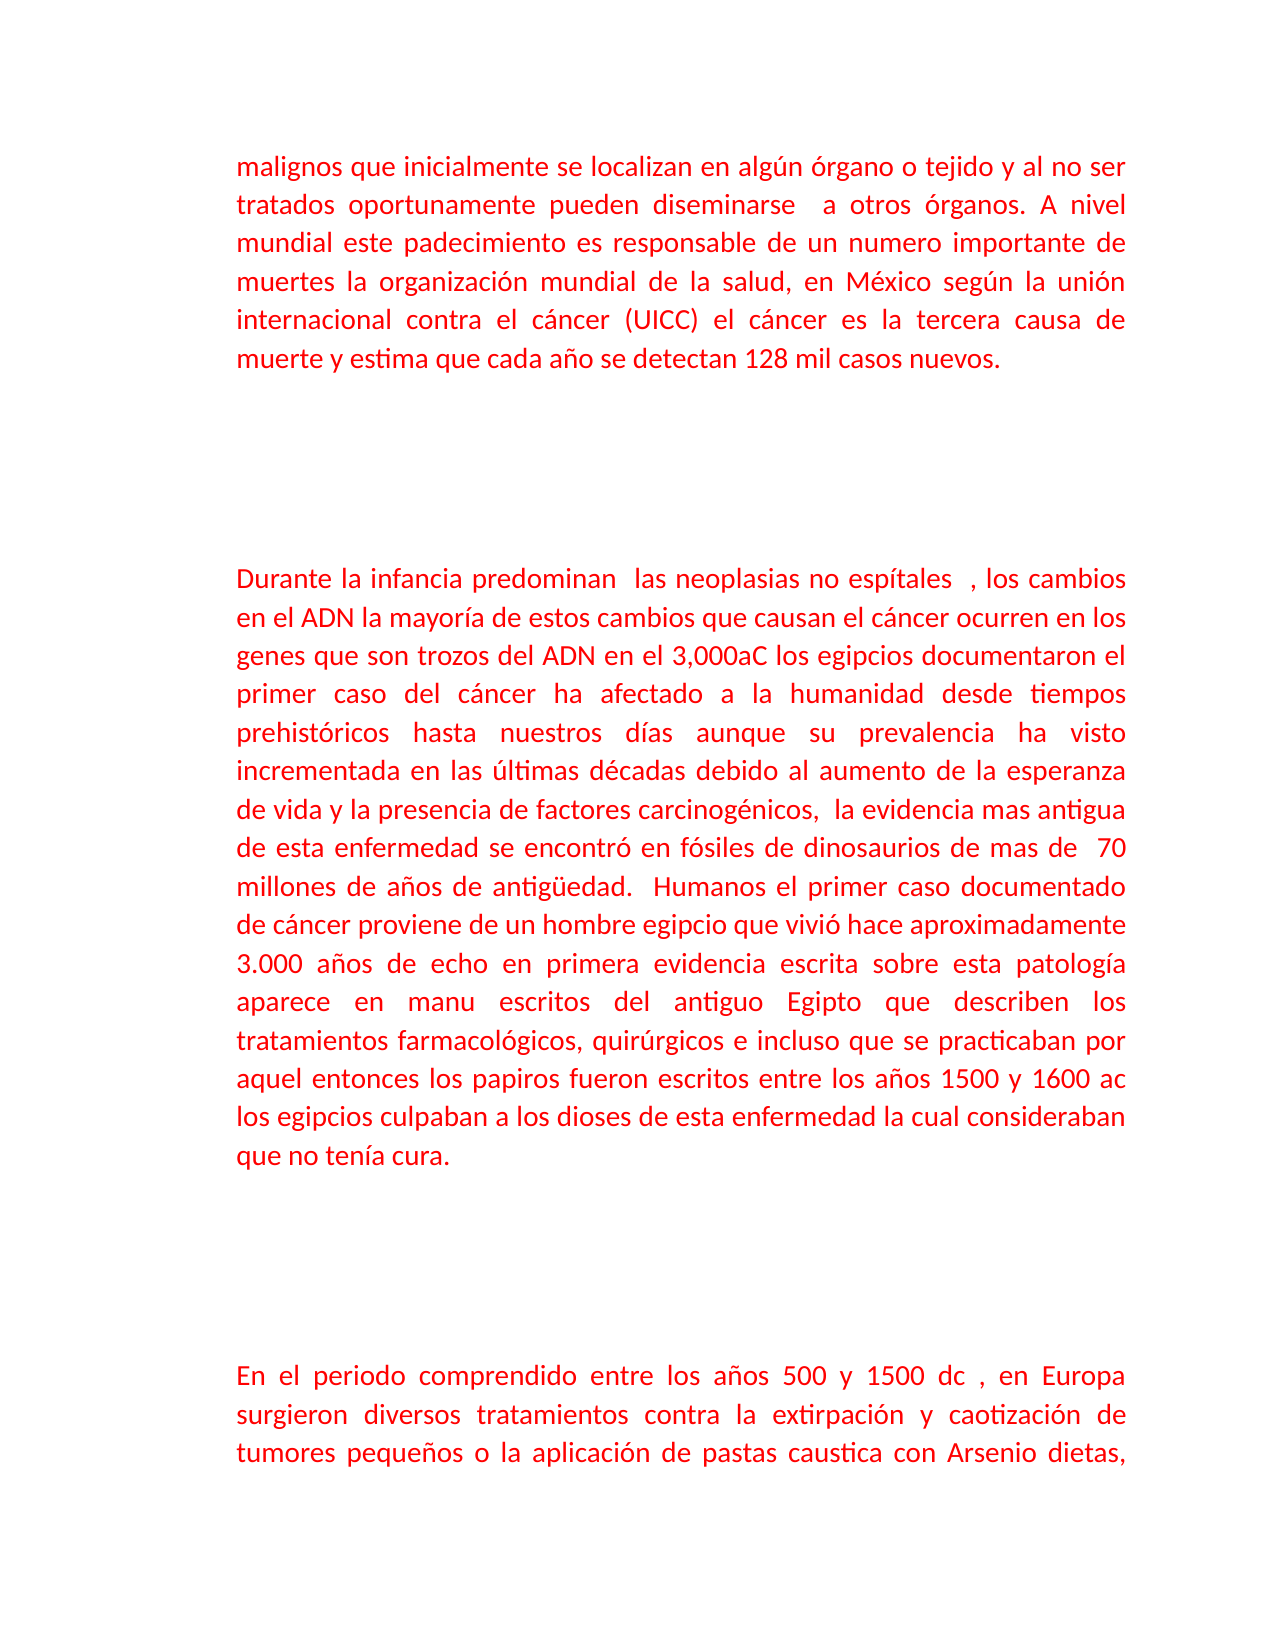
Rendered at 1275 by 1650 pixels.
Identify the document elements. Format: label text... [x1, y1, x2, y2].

text Durante la infancia predominan las neoplasias no espítales , los cambios en el ADN la mayoría de estos cambios que causan el cáncer ocurren en los genes que son trozos del ADN en el 3,000aC los egipcios documentaron el primer caso del cáncer ha afectado a la humanidad desde tiempos prehistóricos hasta nuestros días aunque su prevalencia ha visto incrementada en las últimas décadas debido al aumento de la esperanza de vida y la presencia de factores carcinogénicos, la evidencia mas antigua de esta enfermedad se encontró en fósiles de dinosaurios de mas de 70 millones de años de antigüedad. Humanos el primer caso documentado de cáncer proviene de un hombre egipcio que vivió hace aproximadamente 3.000 años de echo en primera evidencia escrita sobre esta patología aparece en manu escritos del antiguo Egipto que describen los tratamientos farmacológicos, quirúrgicos e incluso que se practicaban por aquel entonces los papiros fueron escritos entre los años 1500 y 1600 ac los egipcios culpaban a los dioses de esta enfermedad la cual consideraban que no tenía cura. [236, 560, 1127, 1172]
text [236, 148, 1127, 376]
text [236, 1357, 1127, 1470]
